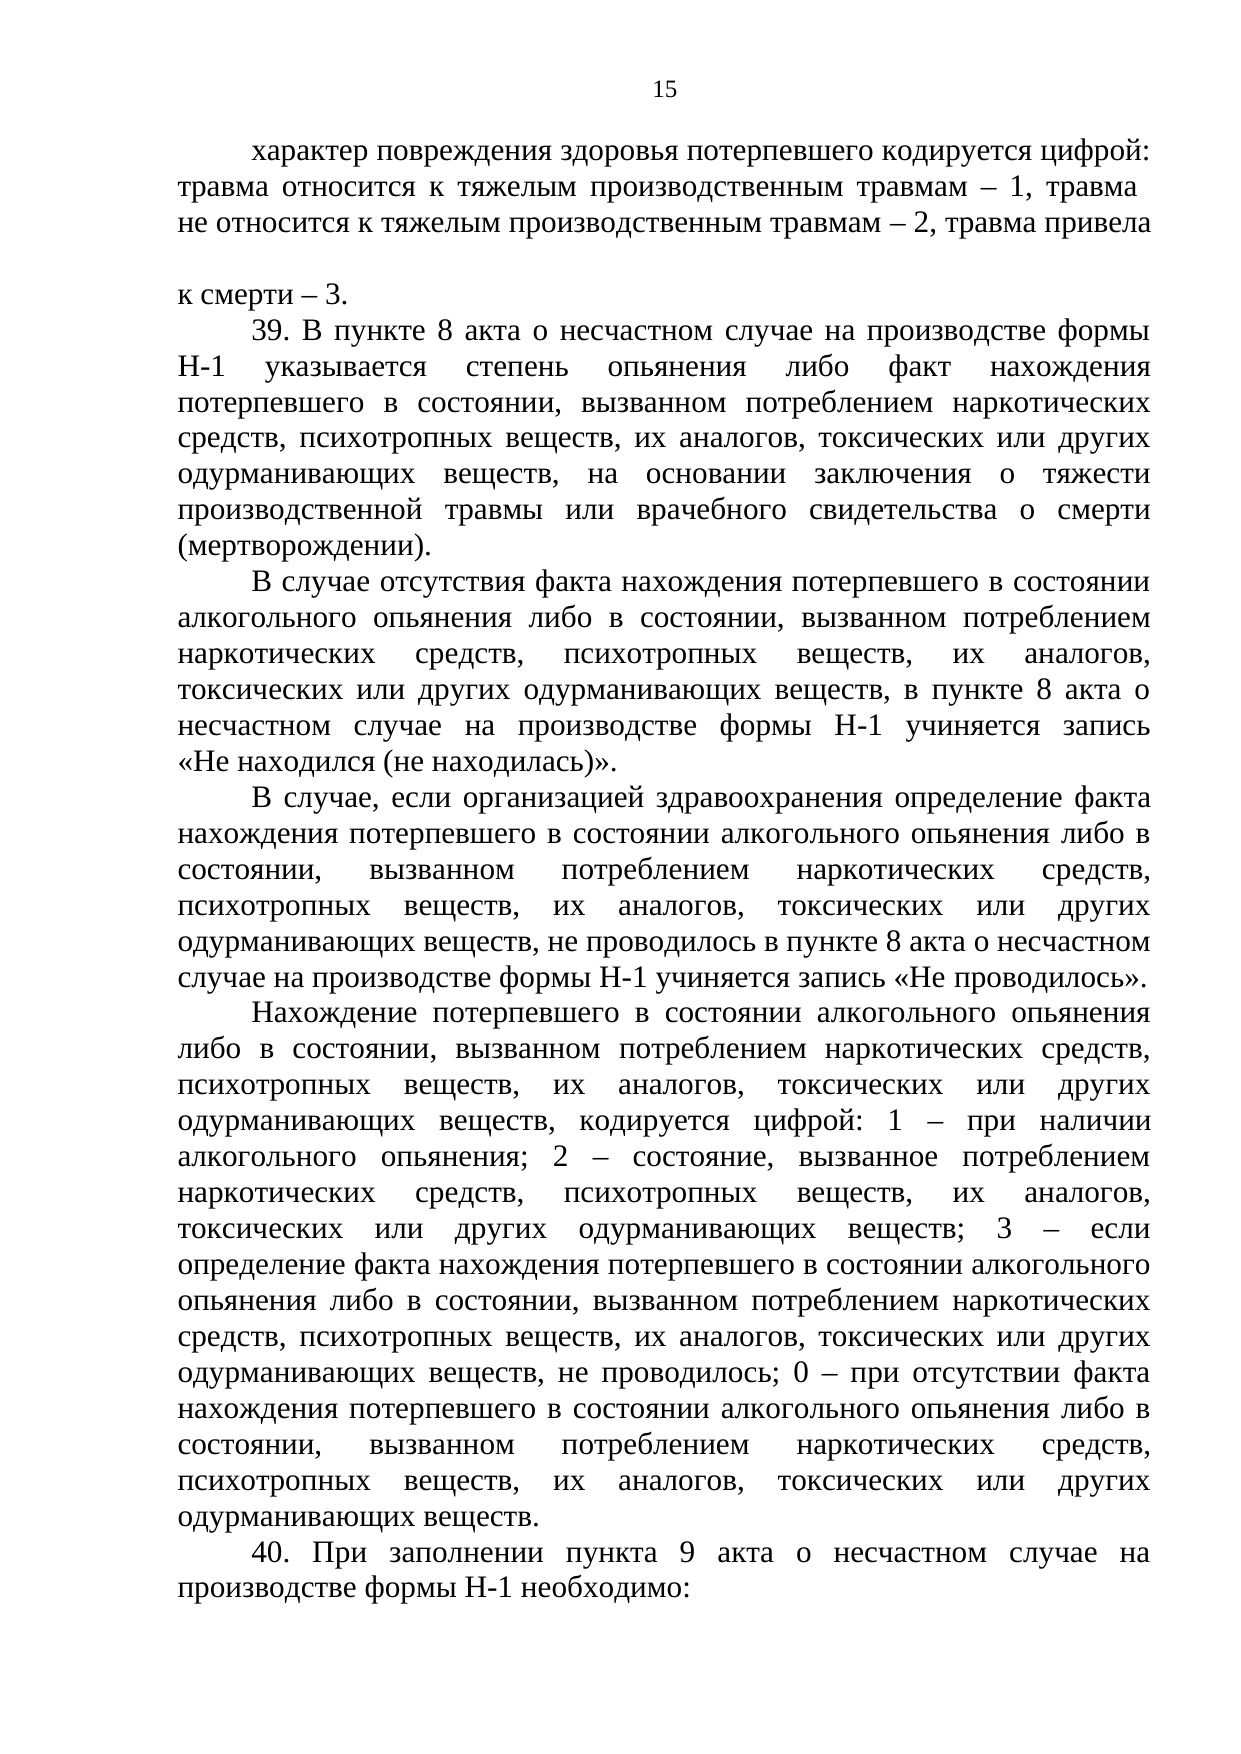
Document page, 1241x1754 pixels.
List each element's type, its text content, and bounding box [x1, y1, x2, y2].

text 39. В пункте 8 акта о несчастном случае на производстве формы Н-1 указывается степень опьянения либо факт нахождения потерпевшего в состоянии, вызванном потреблением наркотических средств, психотропных веществ, их аналогов, токсических или других одурманивающих веществ, на основании заключения о тяжести производственной травмы или врачебного свидетельства о смерти (мертворождении). [177, 311, 1152, 562]
text характер повреждения здоровья потерпевшего кодируется цифрой: травма относится к тяжелым производственным травмам – 1, травма не относится к тяжелым производственным травмам – 2, травма привела к смерти – 3. [177, 131, 1152, 311]
text 40. При заполнении пункта 9 акта о несчастном случае на производстве формы Н-1 необходимо: [177, 1533, 1152, 1605]
text В случае, если организацией здравоохранения определение факта нахождения потерпевшего в состоянии алкогольного опьянения либо в состоянии, вызванном потреблением наркотических средств, психотропных веществ, их аналогов, токсических или других одурманивающих веществ, не проводилось в пункте 8 акта о несчастном случае на производстве формы Н-1 учиняется запись «Не проводилось». [177, 778, 1152, 994]
text Нахождение потерпевшего в состоянии алкогольного опьянения либо в состоянии, вызванном потреблением наркотических средств, психотропных веществ, их аналогов, токсических или других одурманивающих веществ, кодируется цифрой: 1 – при наличии алкогольного опьянения; 2 – состояние, вызванное потреблением наркотических средств, психотропных веществ, их аналогов, токсических или других одурманивающих веществ; 3 – если определение факта нахождения потерпевшего в состоянии алкогольного опьянения либо в состоянии, вызванном потреблением наркотических средств, психотропных веществ, их аналогов, токсических или других одурманивающих веществ, не проводилось; 0 – при отсутствии факта нахождения потерпевшего в состоянии алкогольного опьянения либо в состоянии, вызванном потреблением наркотических средств, психотропных веществ, их аналогов, токсических или других одурманивающих веществ. [177, 994, 1152, 1533]
text В случае отсутствия факта нахождения потерпевшего в состоянии алкогольного опьянения либо в состоянии, вызванном потреблением наркотических средств, психотропных веществ, их аналогов, токсических или других одурманивающих веществ, в пункте 8 акта о несчастном случае на производстве формы Н-1 учиняется запись «Не находился (не находилась)». [177, 562, 1152, 778]
